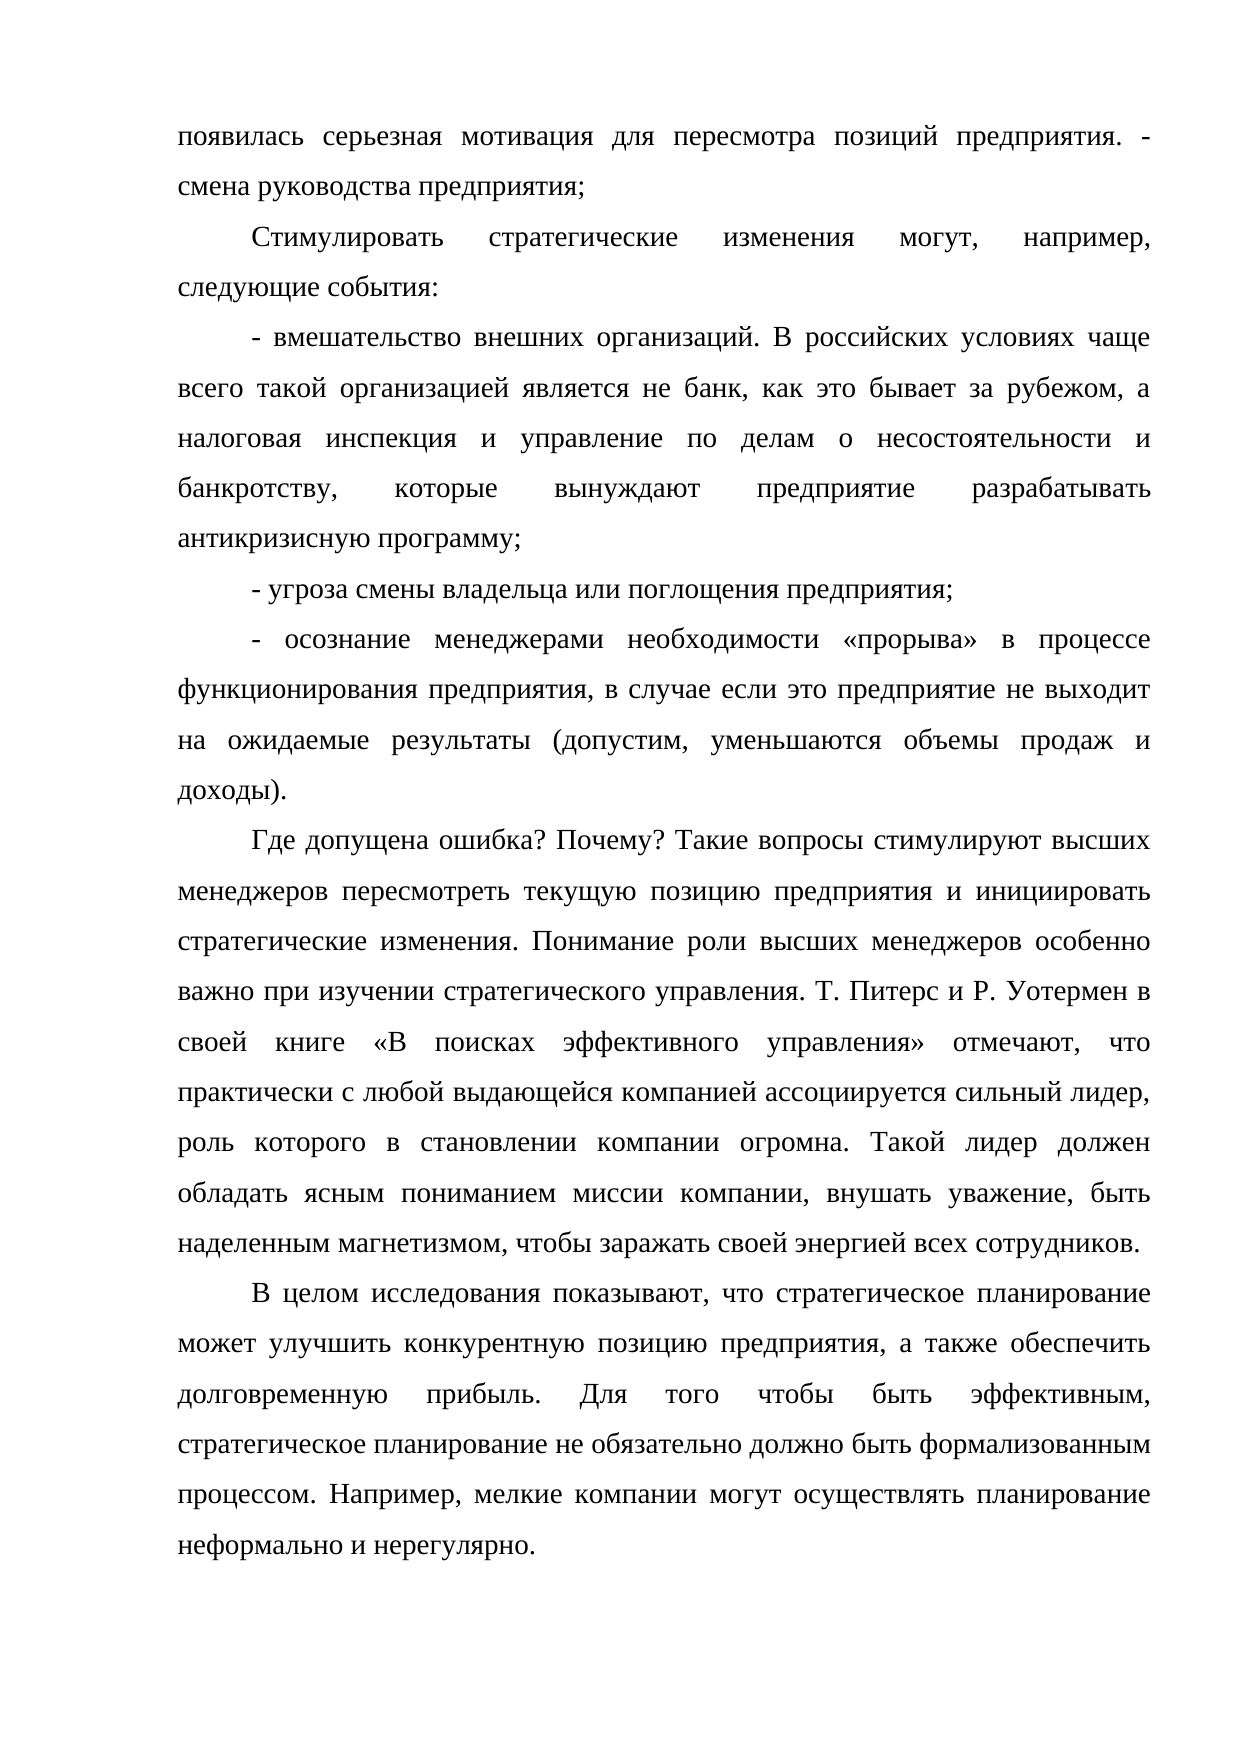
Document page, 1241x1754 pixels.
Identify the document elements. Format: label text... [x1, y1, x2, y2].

text Где допущена ошибка? Почему? Такие вопросы стимулируют высших менеджеров пересмотреть текущую позицию предприятия и инициировать стратегические изменения. Понимание роли высших менеджеров особенно важно при изучении стратегического управления. Т. Питерс и Р. Уотермен в своей книге «В поисках эффективного управления» отмечают, что практически с любой выдающейся компанией ассоциируется сильный лидер, роль которого в становлении компании огромна. Такой лидер должен обладать ясным пониманием миссии компании, внушать уважение, быть наделенным магнетизмом, чтобы заражать своей энергией всех сотрудников. [177, 822, 1152, 1258]
text - угроза смены владельца или поглощения предприятия; [177, 571, 1152, 604]
text В целом исследования показывают, что стратегическое планирование может улучшить конкурентную позицию предприятия, а также обеспечить долговременную прибыль. Для того чтобы быть эффективным, стратегическое планирование не обязательно должно быть формализованным процессом. Например, мелкие компании могут осуществлять планирование неформально и нерегулярно. [177, 1275, 1152, 1560]
text - осознание менеджерами необходимости «прорыва» в процессе функционирования предприятия, в случае если это предприятие не выходит на ожидаемые результаты (допустим, уменьшаются объемы продаж и доходы). [177, 621, 1152, 806]
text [177, 118, 1152, 202]
text Стимулировать стратегические изменения могут, например, следующие события: [177, 219, 1152, 303]
text - вмешательство внешних организаций. В российских условиях чаще всего такой организацией является не банк, как это бывает за рубежом, а налоговая инспекция и управление по делам о несостоятельности и банкротству, которые вынуждают предприятие разрабатывать антикризисную программу; [177, 319, 1152, 554]
